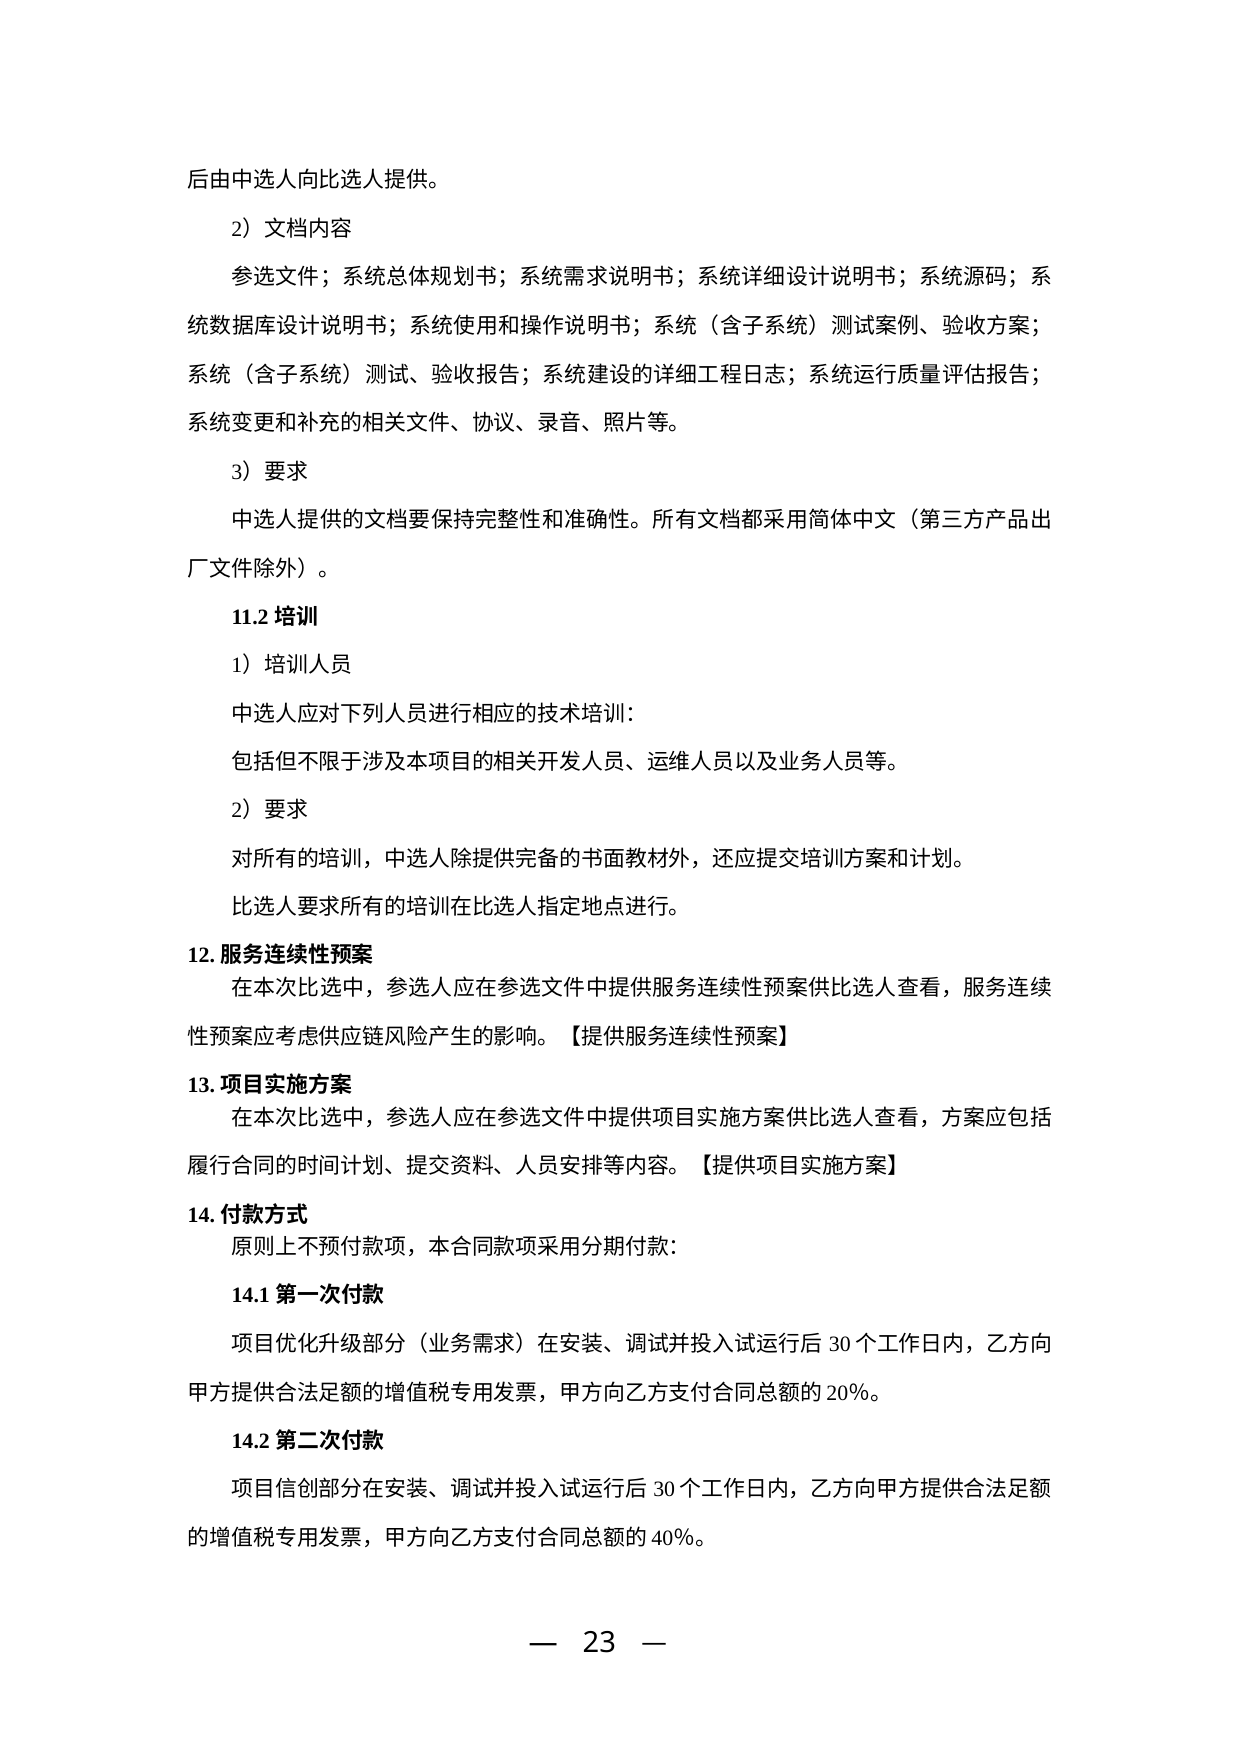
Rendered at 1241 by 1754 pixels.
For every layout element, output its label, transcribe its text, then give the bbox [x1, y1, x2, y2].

text 对所有的培训，中选人除提供完备的书面教材外，还应提交培训方案和计划。 [187, 840, 1053, 873]
text 1）培训人员 [187, 647, 1053, 679]
text 项目信创部分在安装、调试并投入试运行后30个工作日内，乙方向甲方提供合法足额的增值税专用发票，甲方向乙方支付合同总额的40％。 [187, 1471, 1053, 1552]
text 在本次比选中，参选人应在参选文件中提供服务连续性预案供比选人查看，服务连续性预案应考虑供应链风险产生的影响。【提供服务连续性预案】 [187, 969, 1053, 1051]
text 包括但不限于涉及本项目的相关开发人员、运维人员以及业务人员等。 [187, 744, 1053, 776]
text 比选人要求所有的培训在比选人指定地点进行。 [187, 889, 1053, 921]
text 在本次比选中，参选人应在参选文件中提供项目实施方案供比选人查看，方案应包括履行合同的时间计划、提交资料、人员安排等内容。【提供项目实施方案】 [187, 1099, 1053, 1180]
subtitle 13. 项目实施方案 [187, 1067, 1053, 1099]
text 中选人应对下列人员进行相应的技术培训： [187, 695, 1053, 728]
text 项目优化升级部分（业务需求）在安装、调试并投入试运行后30个工作日内，乙方向甲方提供合法足额的增值税专用发票，甲方向乙方支付合同总额的20％。 [187, 1325, 1053, 1407]
text 2）要求 [187, 792, 1053, 824]
subtitle 11.2 培训 [187, 599, 1053, 631]
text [187, 162, 1053, 194]
text 3）要求 [187, 453, 1053, 486]
text 参选文件；系统总体规划书；系统需求说明书；系统详细设计说明书；系统源码；系统数据库设计说明书；系统使用和操作说明书；系统（含子系统）测试案例、验收方案；系统（含子系统）测试、验收报告；系统建设的详细工程日志；系统运行质量评估报告；系统变更和补充的相关文件、协议、录音、照片等。 [187, 259, 1053, 437]
text 2）文档内容 [187, 210, 1053, 243]
subtitle 14.2 第二次付款 [187, 1422, 1053, 1455]
subtitle 14. 付款方式 [187, 1196, 1053, 1229]
subtitle 12. 服务连续性预案 [187, 937, 1053, 969]
subtitle 14.1 第一次付款 [187, 1277, 1053, 1309]
text 中选人提供的文档要保持完整性和准确性。所有文档都采用简体中文（第三方产品出厂文件除外）。 [187, 502, 1053, 583]
text 原则上不预付款项，本合同款项采用分期付款： [187, 1229, 1053, 1261]
